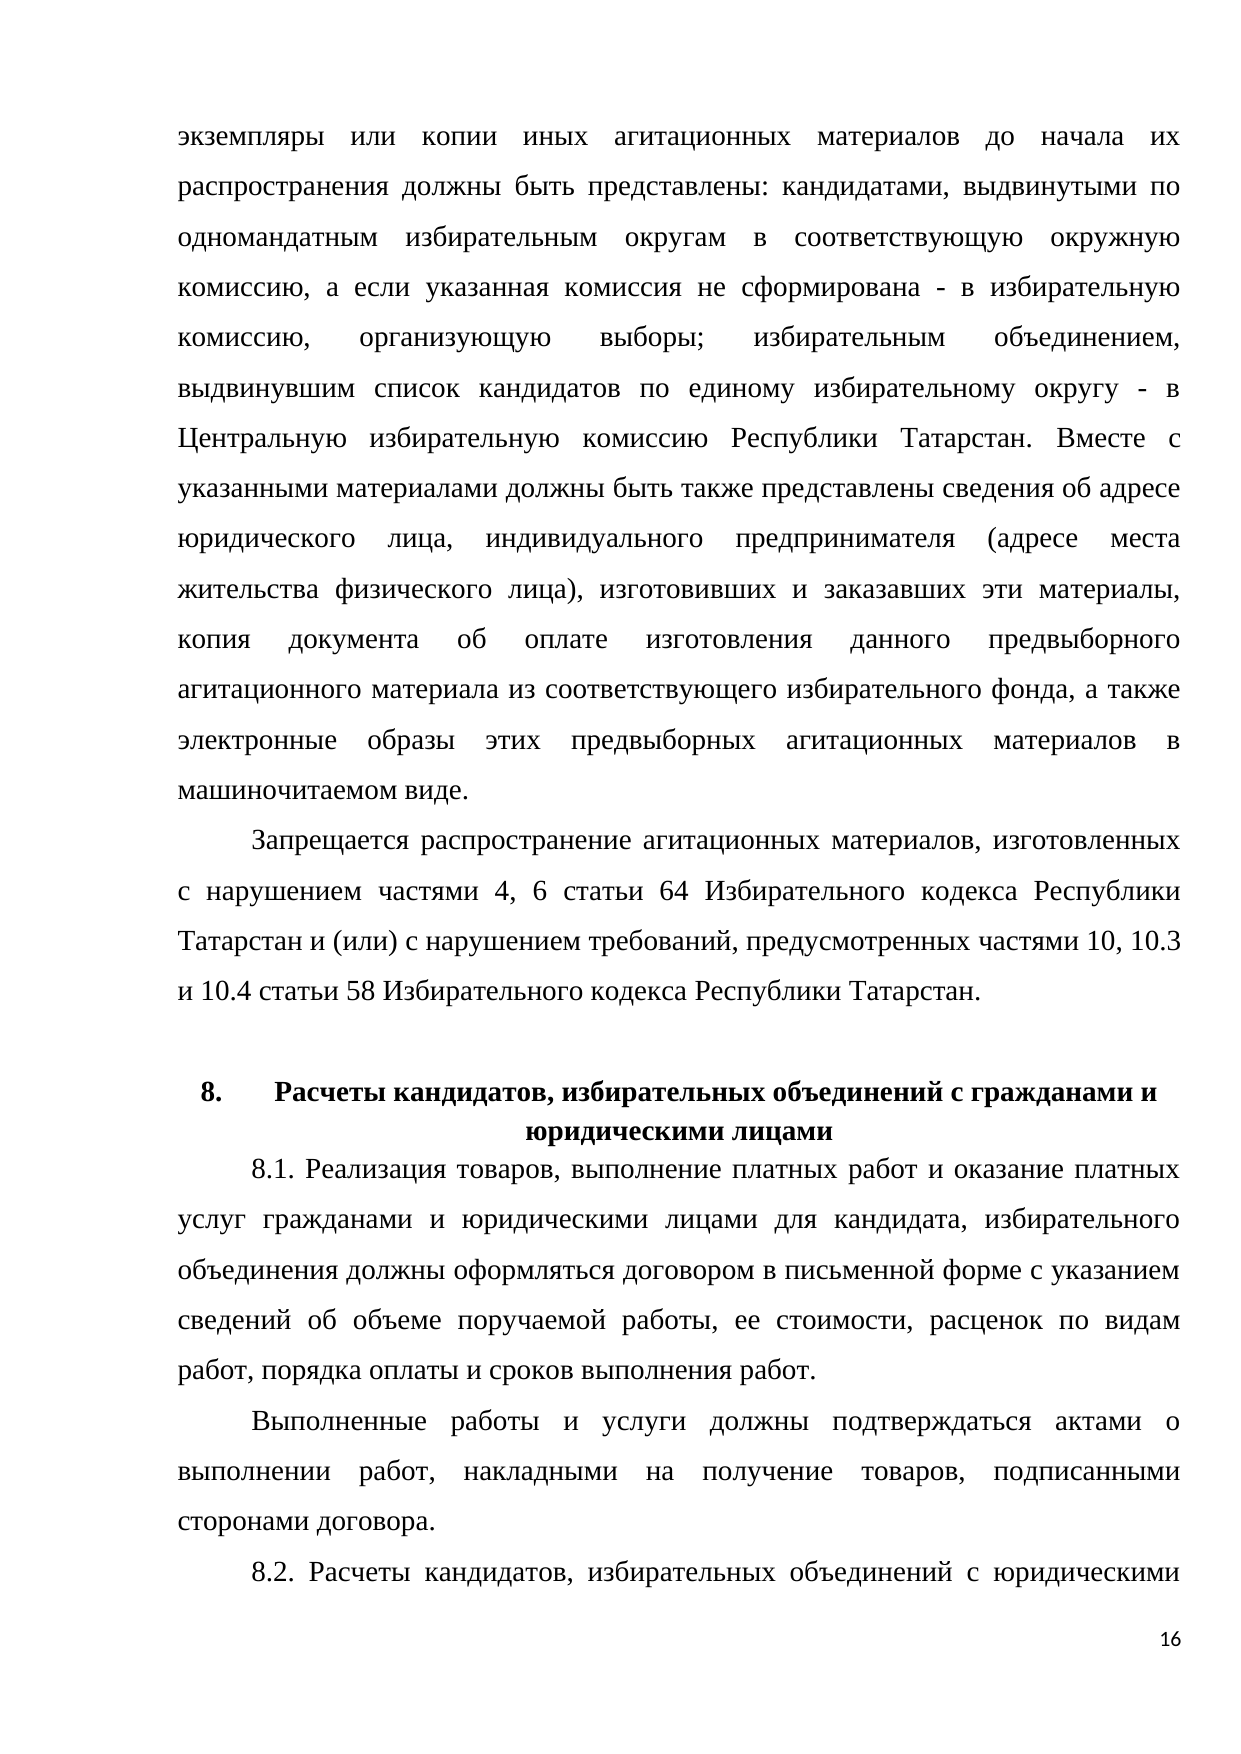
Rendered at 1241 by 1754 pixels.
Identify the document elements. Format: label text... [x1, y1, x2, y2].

text 8.1. Реализация товаров, выполнение платных работ и оказание платных услуг гражданами и юридическими лицами для кандидата, избирательного объединения должны оформляться договором в письменной форме с указанием сведений об объеме поручаемой работы, ее стоимости, расценок по видам работ, порядка оплаты и сроков выполнения работ. [177, 1151, 1181, 1386]
list Расчеты кандидатов, избирательных объединений с гражданами и юридическими лицами [177, 1074, 1181, 1146]
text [177, 118, 1181, 806]
text Выполненные работы и услуги должны подтверждаться актами о выполнении работ, накладными на получение товаров, подписанными сторонами договора. [177, 1403, 1181, 1537]
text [177, 1554, 1181, 1587]
text Запрещается распространение агитационных материалов, изготовленных с нарушением частями 4, 6 статьи 64 Избирательного кодекса Республики Татарстан и (или) с нарушением требований, предусмотренных частями 10, 10.3 и 10.4 статьи 58 Избирательного кодекса Республики Татарстан. [177, 822, 1181, 1007]
